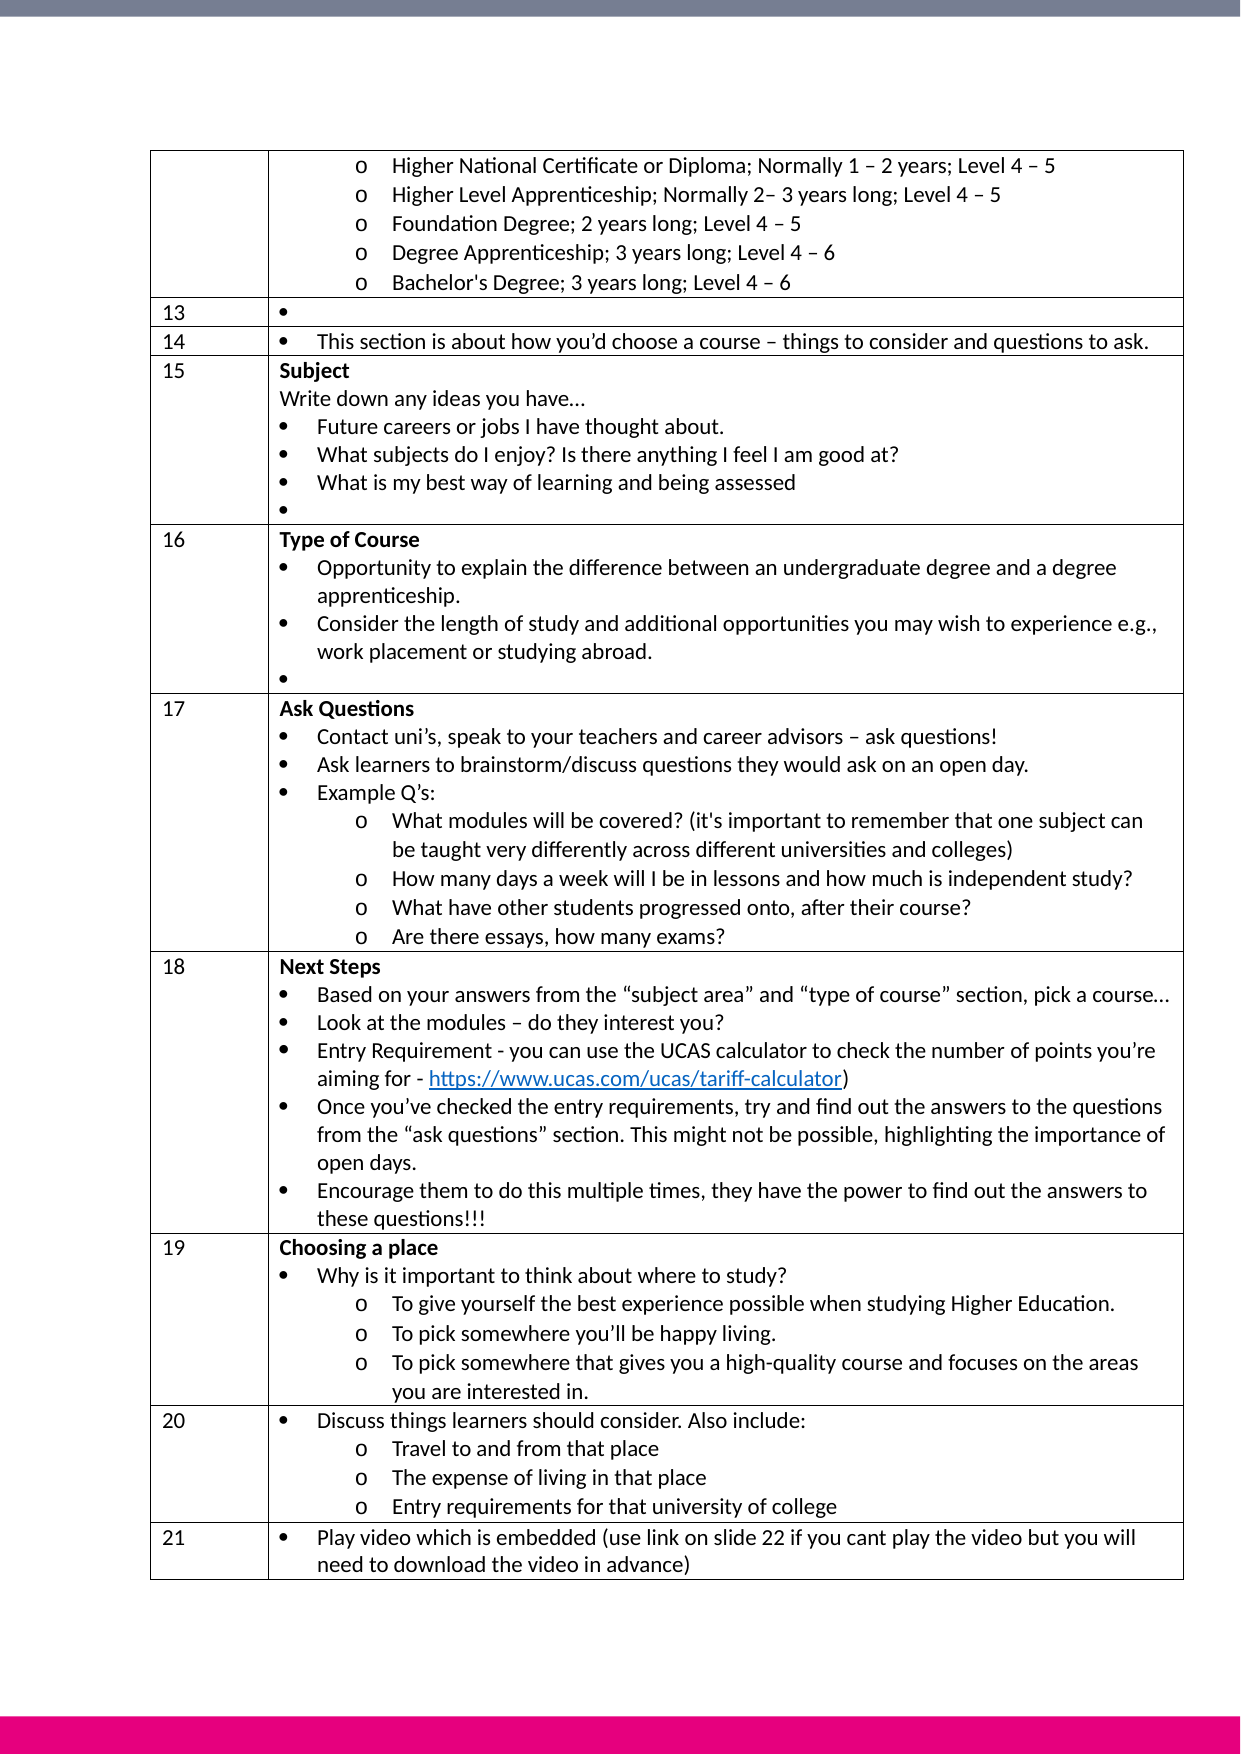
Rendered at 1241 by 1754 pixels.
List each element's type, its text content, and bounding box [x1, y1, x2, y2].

table_cell This section is about how you’d choose a course – things to consider and questions to ask. [269, 327, 1183, 355]
table_cell 13 [151, 298, 268, 326]
table_cell 16 [151, 525, 268, 693]
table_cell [269, 151, 1183, 297]
table_cell Subject Write down any ideas you have… Future careers or jobs I have thought about. What subjects do I enjoy? Is there anything I feel I am good at? What is my best way of learning and being assessed [269, 356, 1183, 524]
table_cell 21 [151, 1523, 268, 1579]
table_cell Type of Course Opportunity to explain the difference between an undergraduate degree and a degree apprenticeship. Consider the length of study and additional opportunities you may wish to experience e.g., work placement or studying abroad. [269, 525, 1183, 693]
table_cell 20 [151, 1406, 268, 1522]
table_cell [269, 298, 1183, 326]
table_cell Ask Questions Contact uni’s, speak to your teachers and career advisors – ask questions! Ask learners to brainstorm/discuss questions they would ask on an open day. Example Q’s: What modules will be covered? (it's important to remember that one subject can be taught very differently across different universities and colleges) How many days a week will I be in lessons and how much is independent study? What have other students progressed onto, after their course? Are there essays, how many exams? [269, 694, 1183, 951]
table_cell Choosing a place Why is it important to think about where to study? To give yourself the best experience possible when studying Higher Education. To pick somewhere you’ll be happy living. To pick somewhere that gives you a high-quality course and focuses on the areas you are interested in. [269, 1234, 1183, 1405]
table_cell Play video which is embedded (use link on slide 22 if you cant play the video but you will need to download the video in advance) [269, 1523, 1183, 1579]
table_cell Next Steps Based on your answers from the “subject area” and “type of course” section, pick a course… Look at the modules – do they interest you? Entry Requirement - you can use the UCAS calculator to check the number of points you’re aiming for - https://www.ucas.com/ucas/tariff-calculator) Once you’ve checked the entry requirements, try and find out the answers to the questions from the “ask questions” section. This might not be possible, highlighting the importance of open days. Encourage them to do this multiple times, they have the power to find out the answers to these questions!!! [269, 952, 1183, 1232]
table_cell 12 [151, 151, 268, 297]
table_cell 14 [151, 327, 268, 355]
table_cell 19 [151, 1234, 268, 1405]
table_cell 15 [151, 356, 268, 524]
table_cell 17 [151, 694, 268, 951]
table_cell 18 [151, 952, 268, 1232]
table_cell Discuss things learners should consider. Also include: Travel to and from that place The expense of living in that place Entry requirements for that university of college [269, 1406, 1183, 1522]
